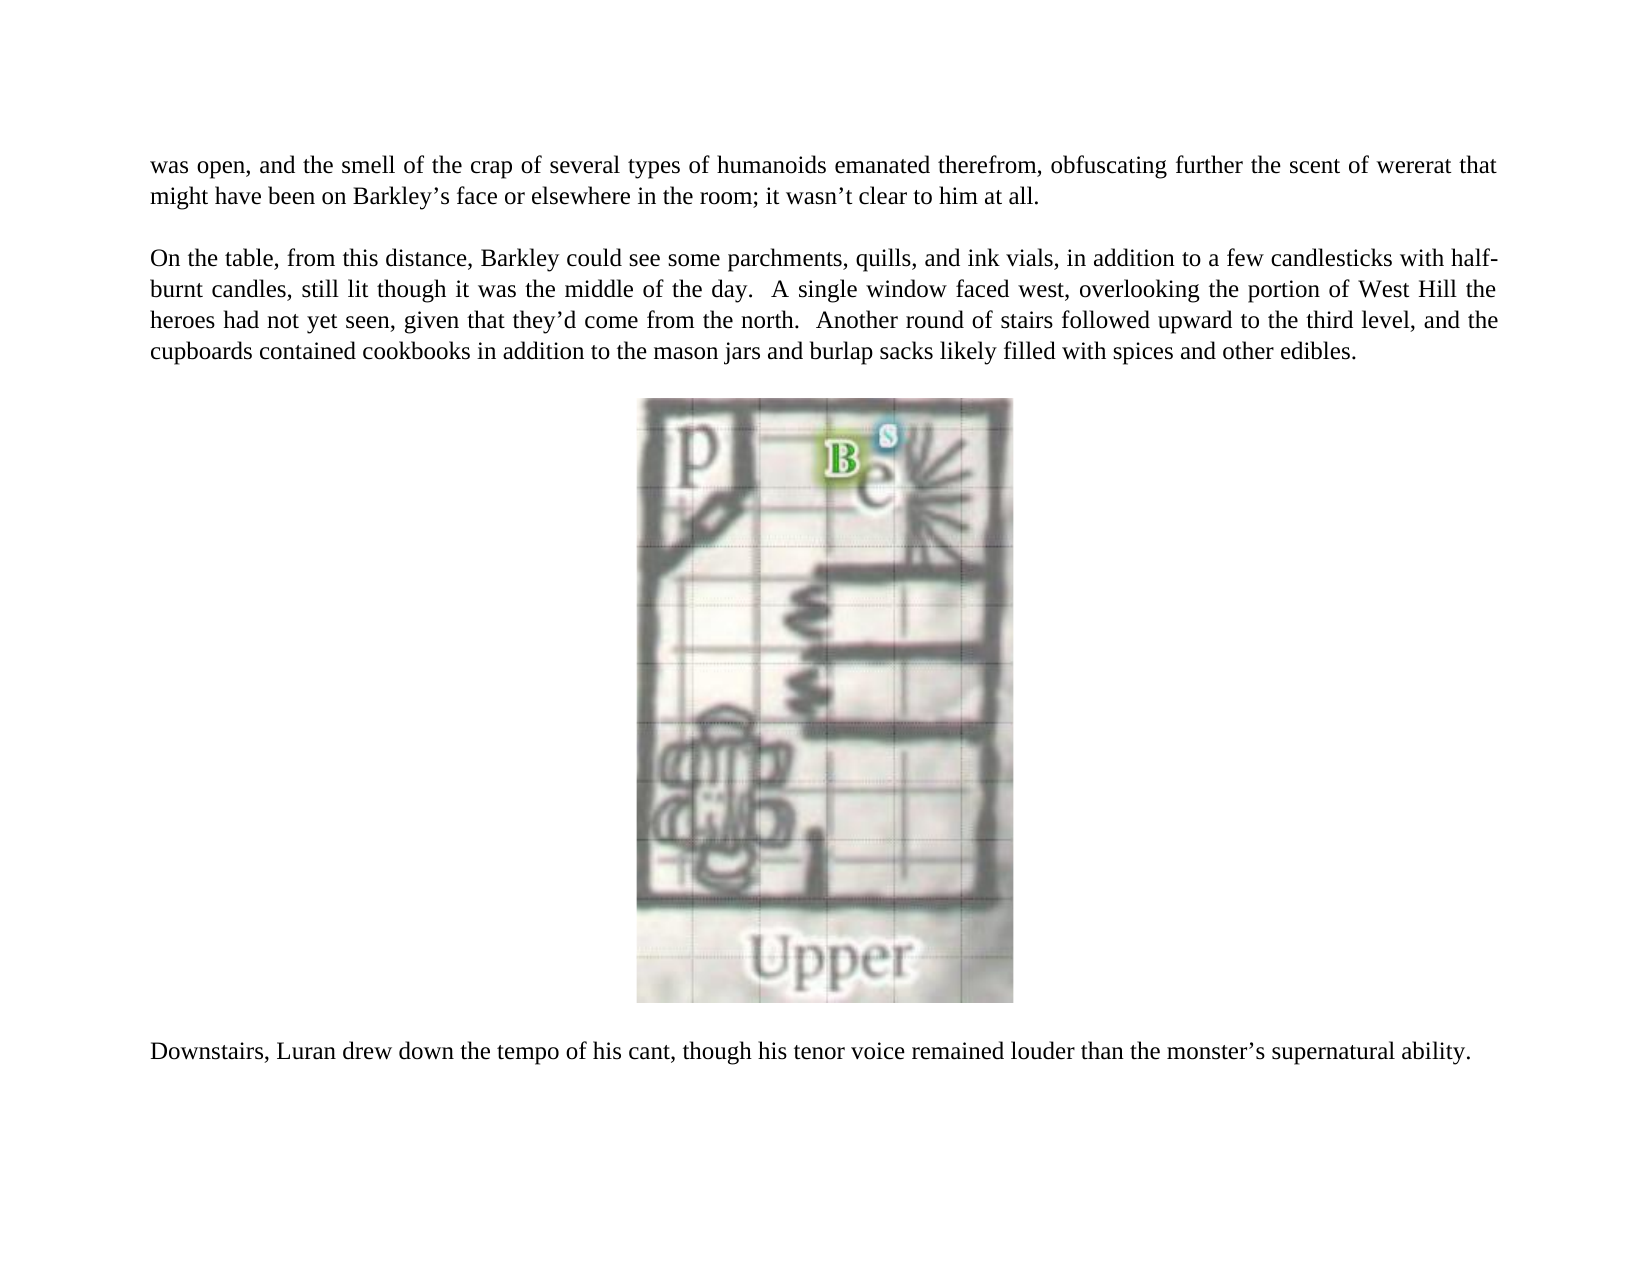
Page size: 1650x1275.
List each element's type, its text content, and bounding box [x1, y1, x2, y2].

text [150, 150, 1500, 210]
picture [636, 398, 1014, 1003]
text Downstairs, Luran drew down the tempo of his cant, though his tenor voice remained louder than the monster’s supernatural ability. [150, 1036, 1500, 1065]
text On the table, from this distance, Barkley could see some parchments, quills, and ink vials, in addition to a few candlesticks with half-burnt candles, still lit though it was the middle of the day. A single window faced west, overlooking the portion of West Hill the heroes had not yet seen, given that they’d come from the north. Another round of stairs followed upward to the third level, and the cupboards contained cookbooks in addition to the mason jars and burlap sacks likely filled with spices and other edibles. [150, 243, 1500, 365]
